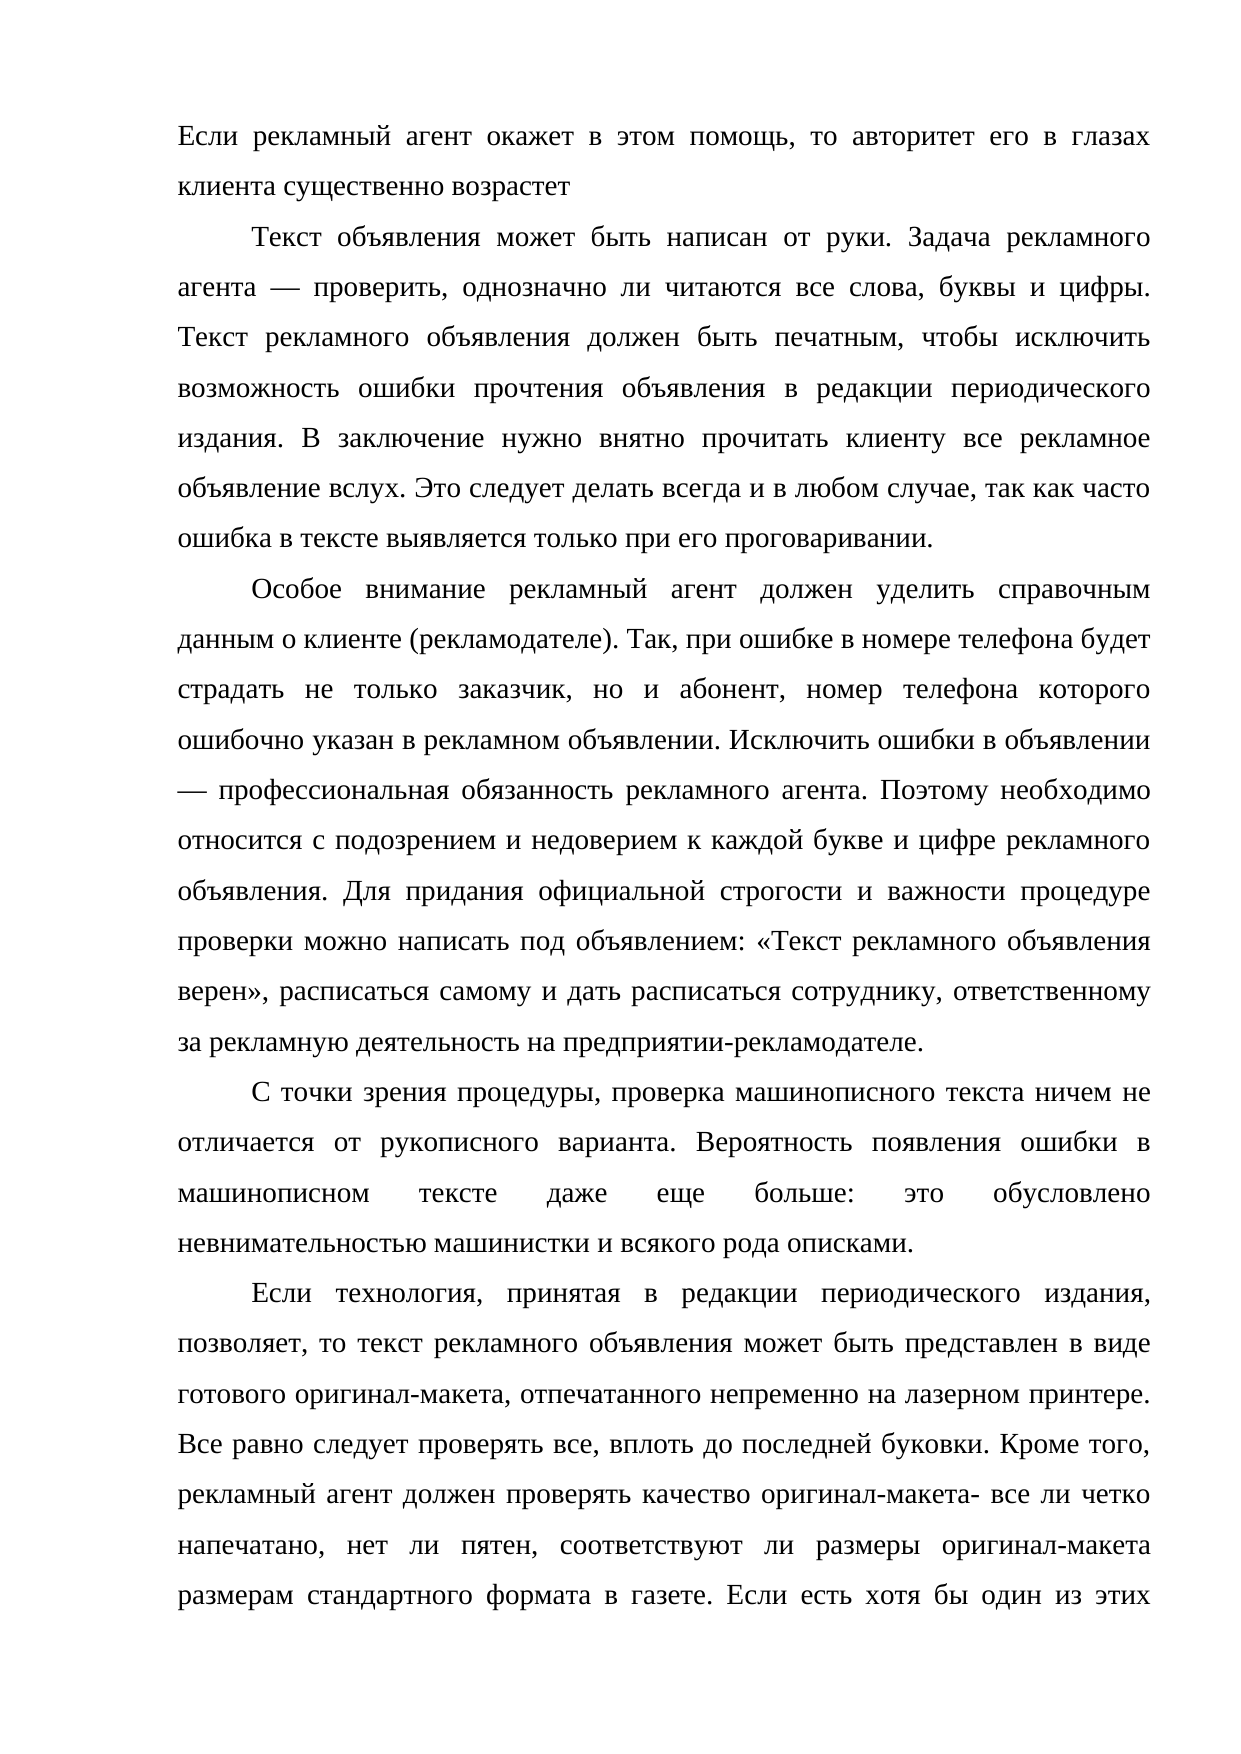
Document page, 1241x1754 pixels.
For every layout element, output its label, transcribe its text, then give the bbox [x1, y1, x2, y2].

text Текст объявления может быть написан от руки. Задача рекламного агента — проверить, однозначно ли читаются все слова, буквы и цифры. Текст рекламного объявления должен быть печатным, чтобы исключить возможность ошибки прочтения объявления в редакции периодического издания. В заключение нужно внятно прочитать клиенту все рекламное объявление вслух. Это следует делать всегда и в любом случае, так как часто ошибка в тексте выявляется только при его проговаривании. [177, 219, 1152, 554]
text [177, 1275, 1152, 1611]
text С точки зрения процедуры, проверка машинописного текста ничем не отличается от рукописного варианта. Вероятность появления ошибки в машинописном тексте даже еще больше: это обусловлено невнимательностью машинистки и всякого рода описками. [177, 1074, 1152, 1258]
text Особое внимание рекламный агент должен уделить справочным данным о клиенте (рекламодателе). Так, при ошибке в номере телефона будет страдать не только заказчик, но и абонент, номер телефона которого ошибочно указан в рекламном объявлении. Исключить ошибки в объявлении — профессиональная обязанность рекламного агента. Поэтому необходимо относится с подозрением и недоверием к каждой букве и цифре рекламного объявления. Для придания официальной строгости и важности процедуре проверки можно написать под объявлением: «Текст рекламного объявления верен», расписаться самому и дать расписаться сотруднику, ответственному за рекламную деятельность на предприятии-рекламодателе. [177, 571, 1152, 1057]
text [177, 118, 1152, 202]
